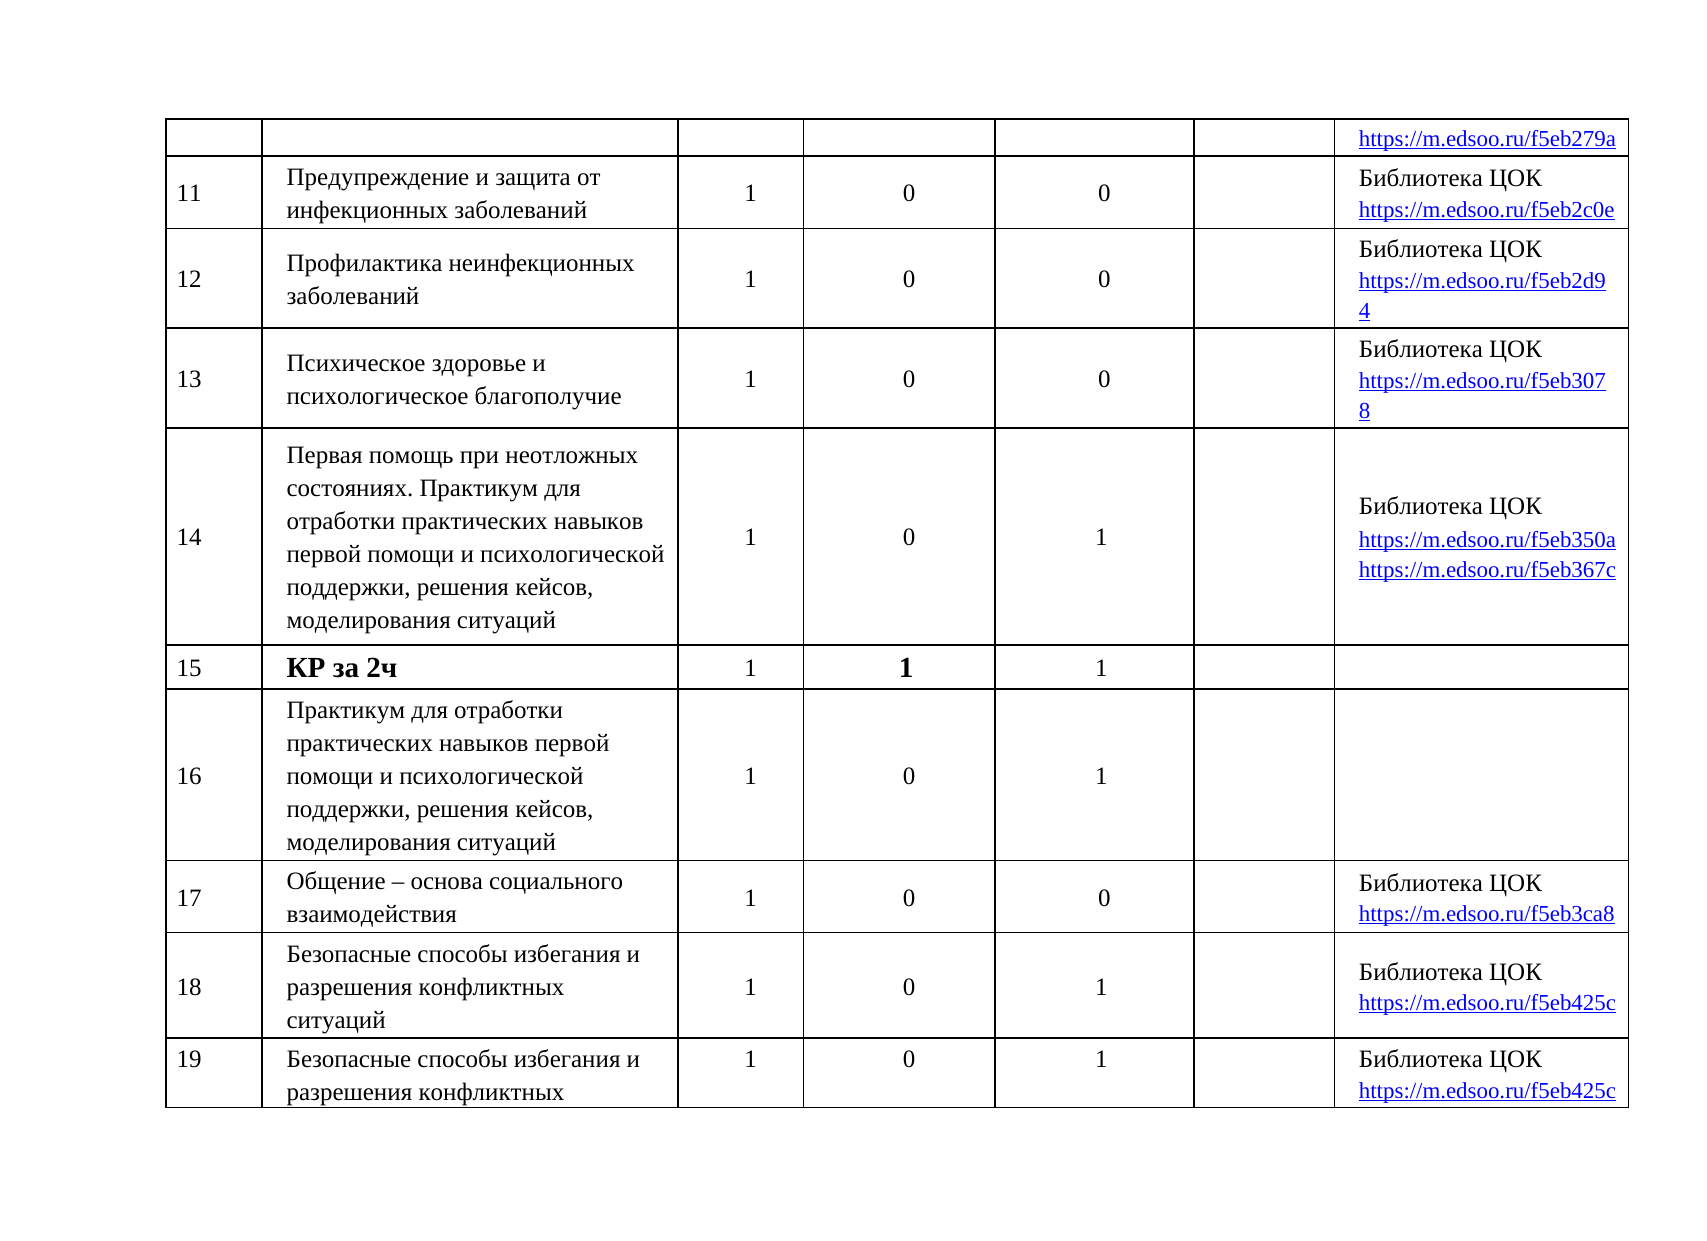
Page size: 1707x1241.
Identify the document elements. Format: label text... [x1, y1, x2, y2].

table_cell 1 [679, 690, 803, 859]
table_cell [1335, 690, 1628, 859]
table_cell Практикум для отработки практических навыков первой помощи и психологической поддержки, решения кейсов, моделирования ситуаций [263, 690, 677, 859]
table_cell [1335, 646, 1628, 688]
table_cell 16 [167, 690, 261, 859]
table_cell 0 [996, 229, 1193, 327]
table_cell [1195, 861, 1334, 932]
table_cell 1 [996, 690, 1193, 859]
table_cell 17 [167, 861, 261, 932]
table_cell Первая помощь при неотложных состояниях. Практикум для отработки практических навыков первой помощи и психологической поддержки, решения кейсов, моделирования ситуаций [263, 429, 677, 644]
table_cell 1 [996, 646, 1193, 688]
table_cell [1195, 646, 1334, 688]
table_cell 12 [167, 229, 261, 327]
table_cell [1195, 690, 1334, 859]
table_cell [263, 933, 677, 1037]
table_cell [1195, 429, 1334, 644]
table_cell 0 [804, 429, 994, 644]
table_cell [263, 1039, 677, 1107]
table_cell [1195, 120, 1334, 155]
table_cell 0 [804, 329, 994, 427]
table_cell 1 [679, 120, 803, 155]
table_cell 1 [996, 933, 1193, 1037]
table_cell Библиотека ЦОК https://m.edsoo.ru/f5eb2d94 [1335, 229, 1628, 327]
table_cell 0 [804, 933, 994, 1037]
table_cell [1195, 329, 1334, 427]
table_cell 11 [167, 157, 261, 227]
table_cell 0 [804, 861, 994, 932]
table_cell 0 [804, 120, 994, 155]
table_cell Предупреждение и защита от инфекционных заболеваний [263, 157, 677, 227]
table_cell 1 [679, 1039, 803, 1107]
table_cell [1195, 1039, 1334, 1107]
table_cell 1 [679, 429, 803, 644]
table_cell Библиотека ЦОК https://m.edsoo.ru/f5eb350a https://m.edsoo.ru/f5eb367c [1335, 429, 1628, 644]
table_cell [263, 120, 677, 155]
table_cell 1 [679, 157, 803, 227]
table_cell 0 [804, 157, 994, 227]
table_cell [1335, 1039, 1628, 1107]
table_cell 1 [679, 229, 803, 327]
table_cell 14 [167, 429, 261, 644]
table_cell 0 [804, 690, 994, 859]
table_cell Библиотека ЦОК https://m.edsoo.ru/f5eb3ca8 [1335, 861, 1628, 932]
table_cell 1 [679, 933, 803, 1037]
table_cell [1195, 229, 1334, 327]
table_cell 19 [167, 1039, 261, 1107]
table_cell 1 [804, 646, 994, 688]
table_cell 0 [804, 1039, 994, 1107]
table_cell 15 [167, 646, 261, 688]
table_cell 1 [996, 429, 1193, 644]
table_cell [1335, 120, 1628, 155]
table_cell 0 [996, 329, 1193, 427]
table_cell Библиотека ЦОК https://m.edsoo.ru/f5eb3078 [1335, 329, 1628, 427]
table_cell КР за 2ч [263, 646, 677, 688]
table_cell [1195, 933, 1334, 1037]
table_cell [1335, 933, 1628, 1037]
table_cell Профилактика неинфекционных заболеваний [263, 229, 677, 327]
table_cell 0 [804, 229, 994, 327]
table_cell 1 [679, 861, 803, 932]
table_cell 1 [679, 646, 803, 688]
table_cell 1 [679, 329, 803, 427]
table_cell 10 [167, 120, 261, 155]
table_cell 18 [167, 933, 261, 1037]
table_cell Общение – основа социального взаимодействия [263, 861, 677, 932]
table_cell Библиотека ЦОК https://m.edsoo.ru/f5eb2c0e [1335, 157, 1628, 227]
table_cell 0 [996, 157, 1193, 227]
table_cell 0 [996, 120, 1193, 155]
table_cell Психическое здоровье и психологическое благополучие [263, 329, 677, 427]
table_cell 1 [996, 1039, 1193, 1107]
table_cell 13 [167, 329, 261, 427]
table_cell [1195, 157, 1334, 227]
table_cell 0 [996, 861, 1193, 932]
